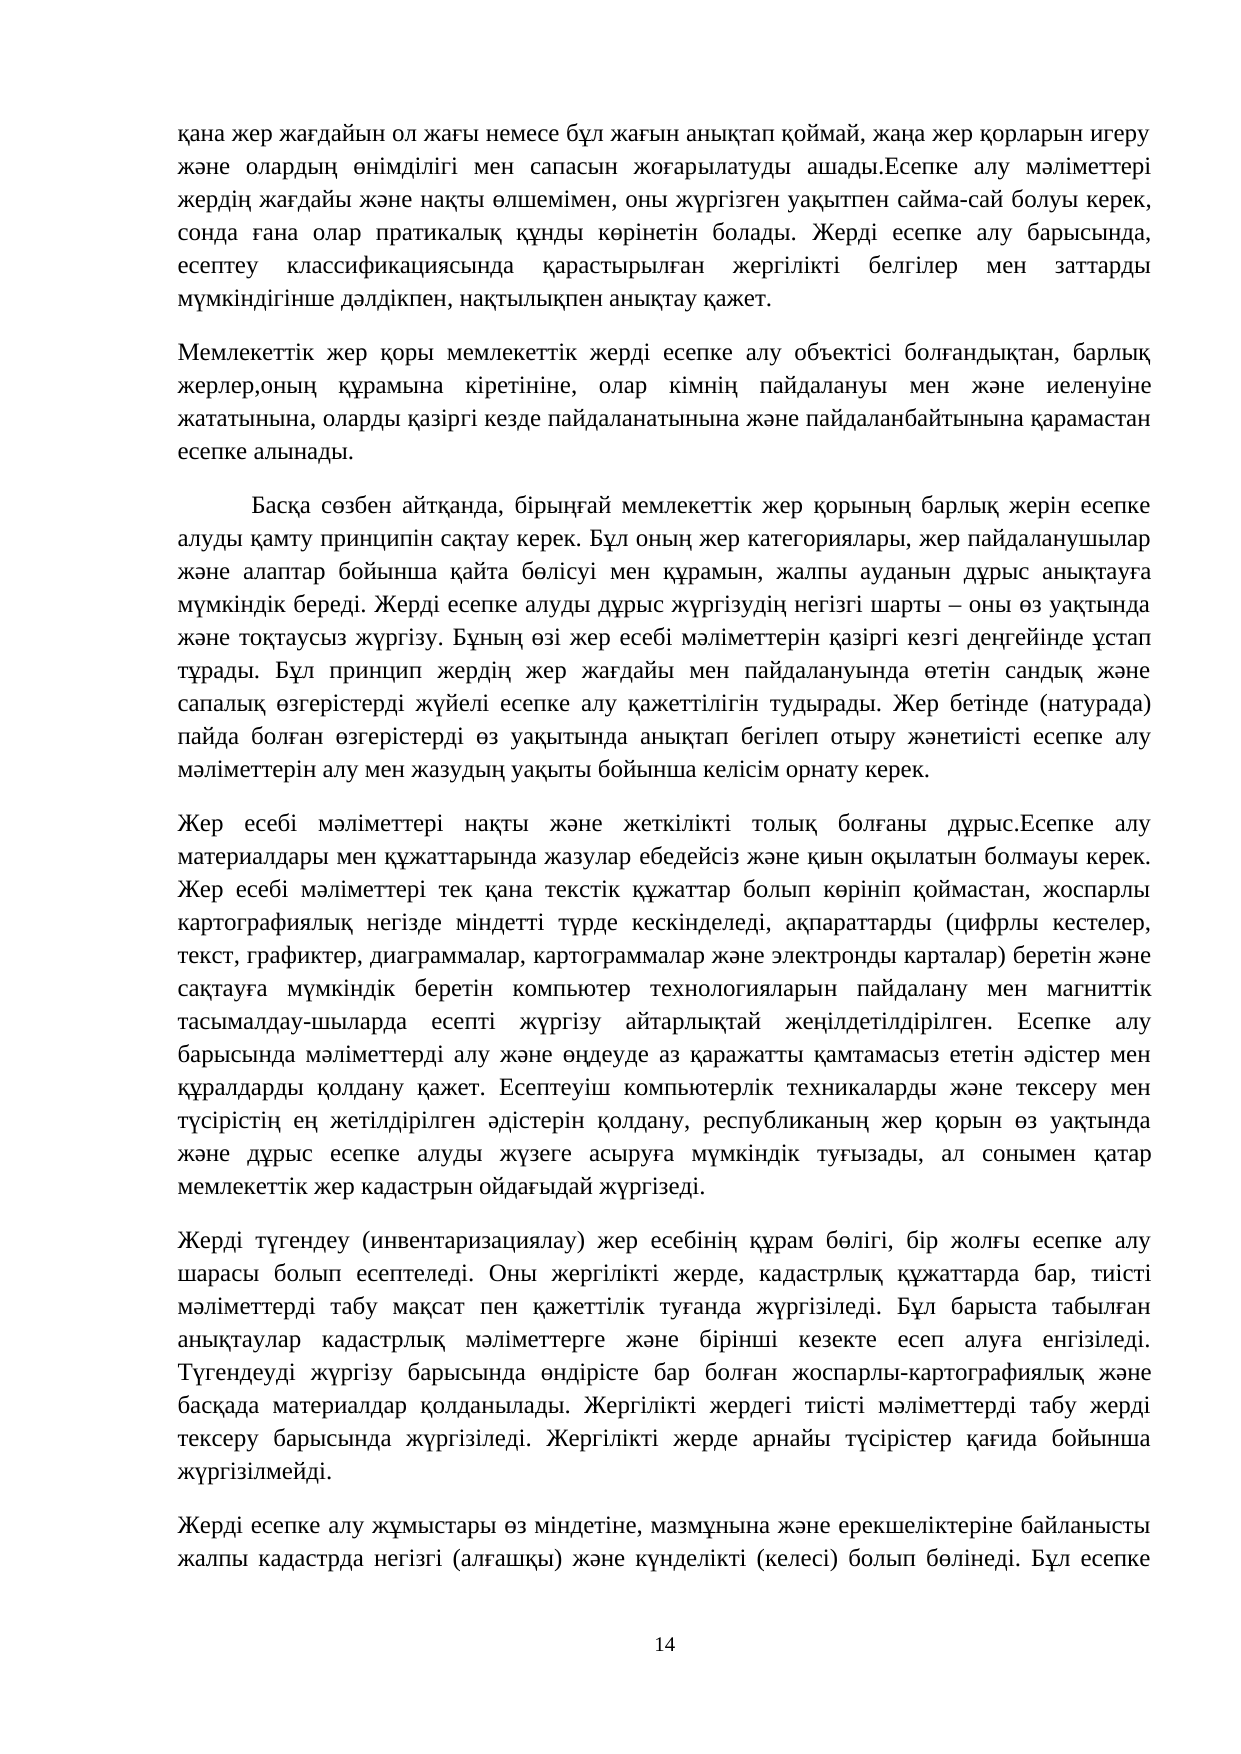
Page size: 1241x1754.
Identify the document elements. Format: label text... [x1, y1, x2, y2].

text Жер есебі мәліметтері нақты және жеткілікті толық болғаны дұрыс.Есепке алу материалдары мен құжаттарында жазулар ебедейсіз және қиын оқылатын болмауы керек. Жер есебі мәліметтері тек қана текстік құжаттар болып көрініп қоймастан, жоспарлы картографиялық негізде міндетті түрде кескінделеді, ақпараттарды (цифрлы кестелер, текст, графиктер, диаграммалар, картограммалар және электронды карталар) беретін және сақтауға мүмкіндік беретін компьютер технологияларын пайдалану мен магниттік тасымалдау-шыларда есепті жүргізу айтарлықтай жеңілдетілдірілген. Есепке алу барысында мәліметтерді алу және өңдеуде аз қаражатты қамтамасыз ететін әдістер мен құралдарды қолдану қажет. Есептеуіш компьютерлік техникаларды және тексеру мен түсірістің ең жетілдірілген әдістерін қолдану, республиканың жер қорын өз уақтында және дұрыс есепке алуды жүзеге асыруға мүмкіндік туғызады, ал сонымен қатар мемлекеттік жер кадастрын ойдағыдай жүргізеді. [177, 808, 1152, 1200]
text Басқа сөзбен айтқанда, бірыңғай мемлекеттік жер қорының барлық жерін есепке алуды қамту принципін сақтау керек. Бұл оның жер категориялары, жер пайдаланушылар және алаптар бойынша қайта бөлісуі мен құрамын, жалпы ауданын дұрыс анықтауға мүмкіндік береді. Жерді есепке алуды дұрыс жүргізудің негізгі шарты – оны өз уақтында және тоқтаусыз жүргізу. Бұның өзі жер есебі мәліметтерін қазіргі кезгі деңгейінде ұстап тұрады. Бұл принцип жердің жер жағдайы мен пайдалануында өтетін сандық және сапалық өзгерістерді жүйелі есепке алу қажеттілігін тудырады. Жер бетінде (натурада) пайда болған өзгерістерді өз уақытында анықтап бегілеп отыру жәнетиісті есепке алу мәліметтерін алу мен жазудың уақыты бойынша келісім орнату керек. [177, 490, 1152, 783]
text Жерді түгендеу (инвентаризациялау) жер есебінің құрам бөлігі, бір жолғы есепке алу шарасы болып есептеледі. Оны жергілікті жерде, кадастрлық құжаттарда бар, тиісті мәліметтерді табу мақсат пен қажеттілік туғанда жүргізіледі. Бұл барыста табылған анықтаулар кадастрлық мәліметтерге және бірінші кезекте есеп алуға енгізіледі. Түгендеуді жүргізу барысында өндірісте бар болған жоспарлы-картографиялық және басқада материалдар қолданылады. Жергілікті жердегі тиісті мәліметтерді табу жерді тексеру барысында жүргізіледі. Жергілікті жерде арнайы түсірістер қағида бойынша жүргізілмейді. [177, 1225, 1152, 1485]
text Мемлекеттік жер қоры мемлекеттік жерді есепке алу объектісі болғандықтан, барлық жерлер,оның құрамына кіретініне, олар кімнің пайдалануы мен және иеленуіне жататынына, оларды қазіргі кезде пайдаланатынына және пайдаланбайтынына қарамастан есепке алынады. [177, 337, 1152, 465]
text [177, 118, 1152, 312]
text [177, 1510, 1152, 1572]
